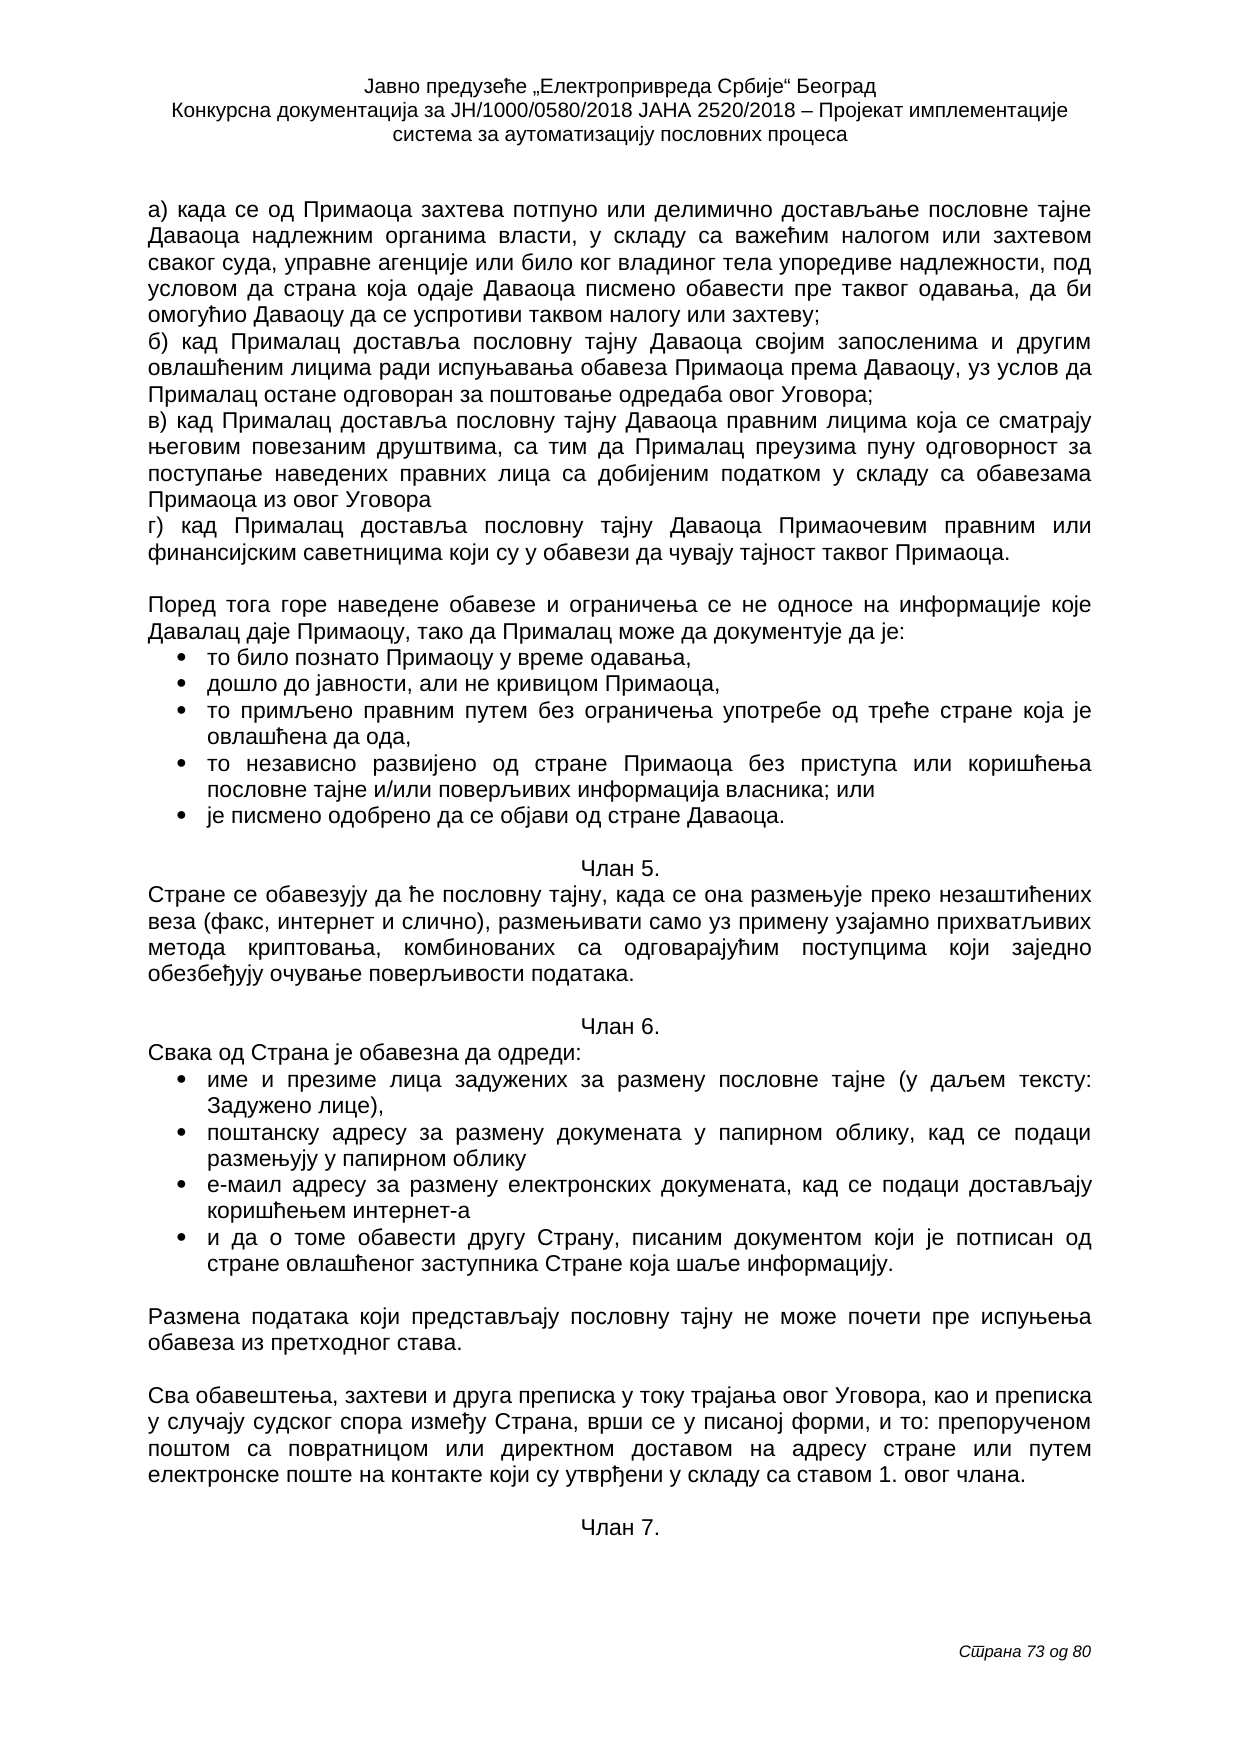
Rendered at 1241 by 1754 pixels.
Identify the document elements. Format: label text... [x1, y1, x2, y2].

text Члан 6. [148, 1013, 1092, 1039]
list то независно развијено од стране Примаоца без приступа или коришћења пословне тајне и/или поверљивих информација власника; или [177, 749, 1092, 802]
text Стране се обавезују да ће пословну тајну, када се она размењује преко незаштићених веза (факс, интернет и слично), размењивати само уз примену узајамно прихватљивих метода криптовања, комбинованих са одговарајућим поступцима који заједно обезбеђују очување поверљивости података. [148, 881, 1092, 987]
text а) када се од Примаоца захтева потпуно или делимично достављање пословне тајне Даваоца надлежним органима власти, у складу са важећим налогом или захтевом сваког суда, управне агенције или било ког владиног тела упоредиве надлежности, под условом да страна која одаје Даваоца писмено обавести пре таквог одавања, да би омогућио Даваоцу да се успротиви таквом налогу или захтеву; [148, 196, 1092, 328]
text Поред тога горе наведене обавезе и ограничења се не односе на информације које Давалац даје Примаоцу, тако да Прималац може да документује да је: [148, 591, 1092, 644]
list дошло до јавности, али не кривицом Примаоца, [177, 670, 1092, 697]
list име и презиме лица задужених за размену пословне тајне (у даљем тексту: Задужено лице), [177, 1066, 1092, 1118]
text Члан 7. [148, 1514, 1092, 1540]
text Члан 5. [148, 855, 1092, 881]
text б) кад Прималац доставља пословну тајну Даваоца својим запосленима и другим овлашћеним лицима ради испуњавања обавеза Примаоца према Даваоцу, уз услов да Прималац остане одговоран за поштовање одредаба овог Уговора; [148, 328, 1092, 407]
list поштанску адресу за размену докумената у папирном облику, кад се подаци размењују у папирном облику [177, 1118, 1092, 1171]
text в) кад Прималац доставља пословну тајну Даваоца правним лицима која се сматрају његовим повезаним друштвима, са тим да Прималац преузима пуну одговорност за поступање наведених правних лица са добијеним податком у складу са обавезама Примаоца из овог Уговора [148, 407, 1092, 512]
list и да о томе обавести другу Страну, писаним документом који је потписан од стране овлашћеног заступника Стране која шаље информацију. [177, 1224, 1092, 1277]
list то било познато Примаоцу у време одавања, [177, 644, 1092, 670]
list то примљено правним путем без ограничења употребе од треће стране која је овлашћена да ода, [177, 697, 1092, 749]
text г) кад Прималац доставља пословну тајну Даваоца Примаочевим правним или финансијским саветницима који су у обавези да чувају тајност таквог Примаоца. [148, 512, 1092, 565]
text Сва обавештења, захтеви и друга преписка у току трајања овог Уговора, као и преписка у случају судског спора између Страна, врши се у писаној форми, и то: препорученом поштом са повратницом или директном доставом на адресу стране или путем електронске поште на контакте који су утврђени у складу са ставом 1. овог члана. [148, 1382, 1092, 1487]
text Размена података који представљају пословну тајну не може почети пре испуњења обавеза из претходног става. [148, 1303, 1092, 1356]
list је писмено одобрено да се објави од стране Даваоца. [177, 802, 1092, 828]
list е-маил адресу за размену електронских докумената, кад се подаци достављају коришћењем интернет-а [177, 1171, 1092, 1224]
text Свака од Страна је обавезна да одреди: [148, 1039, 1092, 1066]
